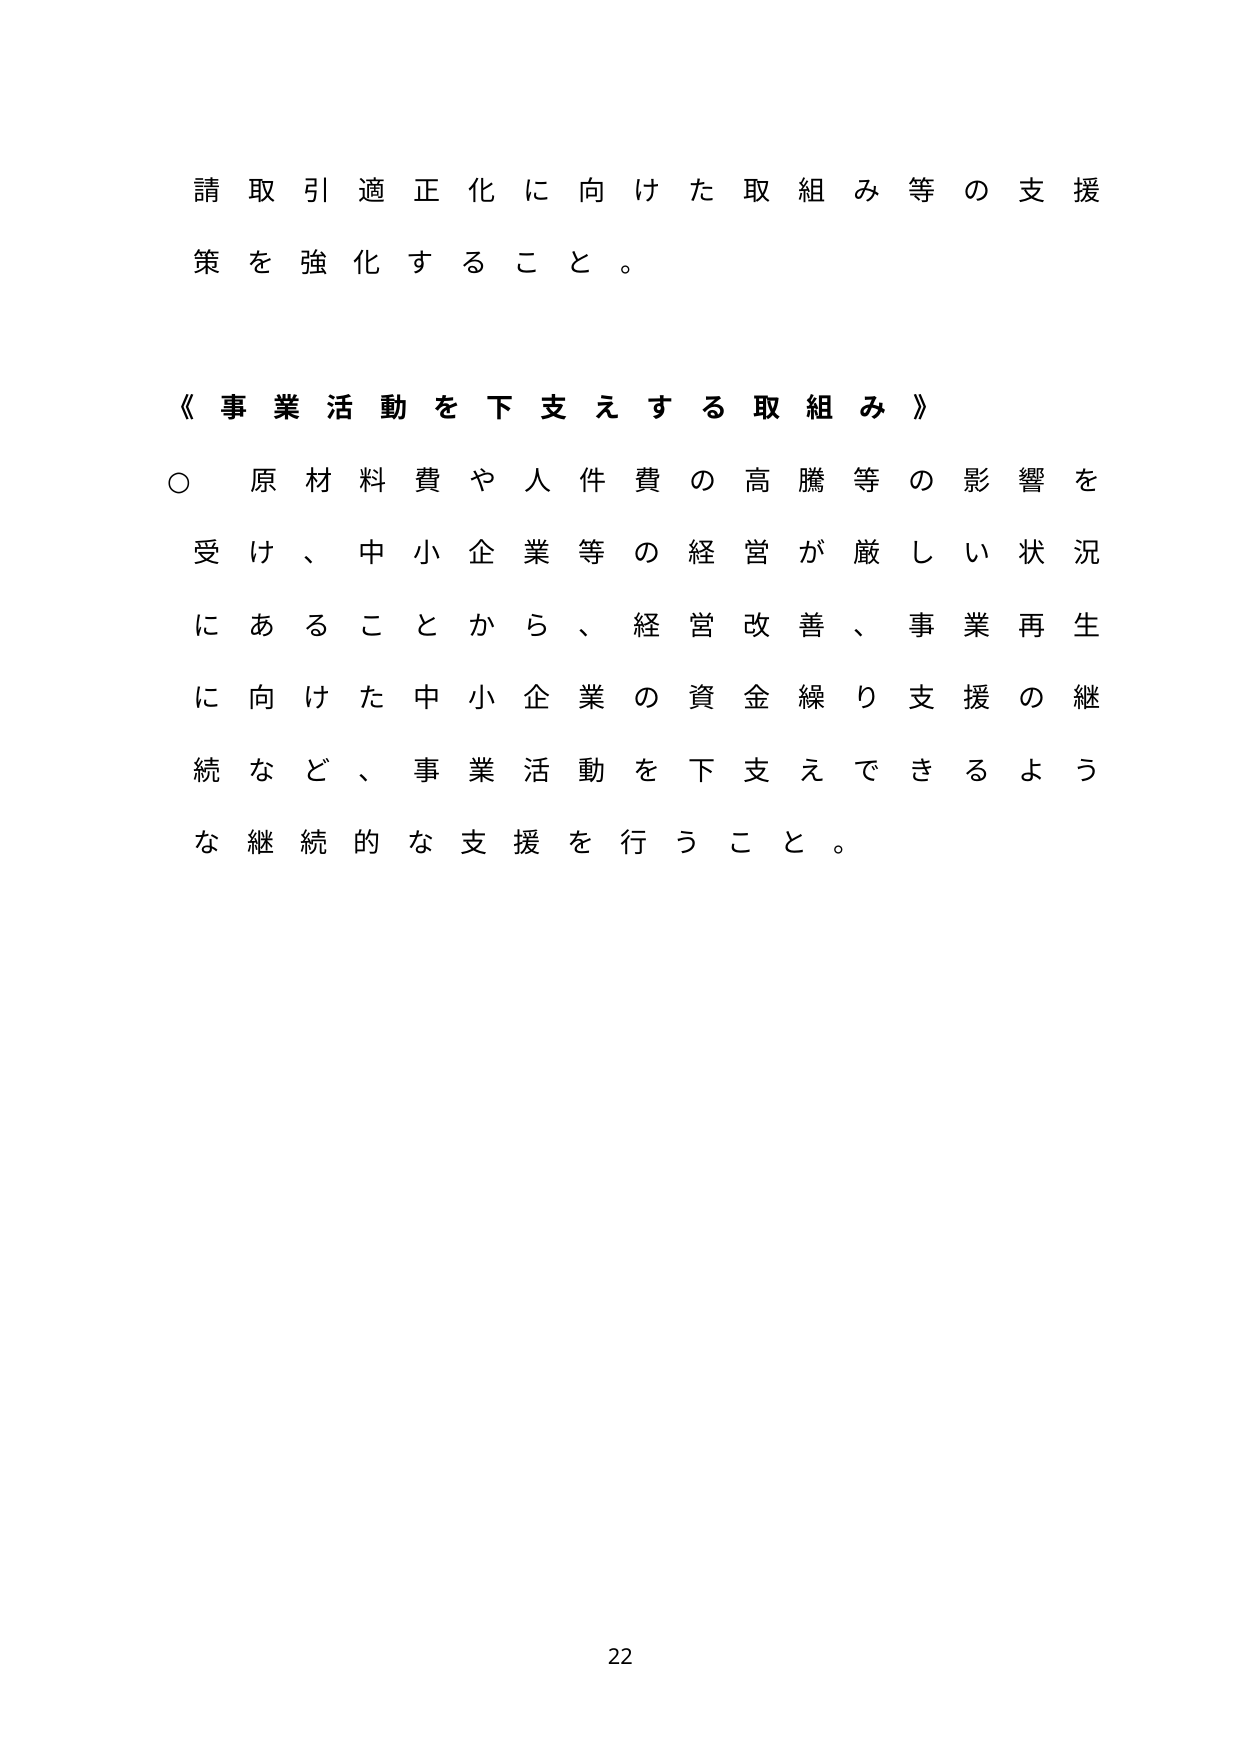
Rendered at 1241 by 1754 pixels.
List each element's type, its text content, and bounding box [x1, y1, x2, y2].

text ○ 原材料費や人件費の高騰等の影響を受け、中小企業等の経営が厳しい状況にあることから、経営改善、事業再生に向けた中小企業の資金繰り支援の継続など、事業活動を下支えできるような継続的な支援を行うこと。 [161, 442, 1127, 877]
text 《事業活動を下支えする取組み》 [113, 369, 1127, 442]
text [184, 152, 1127, 297]
